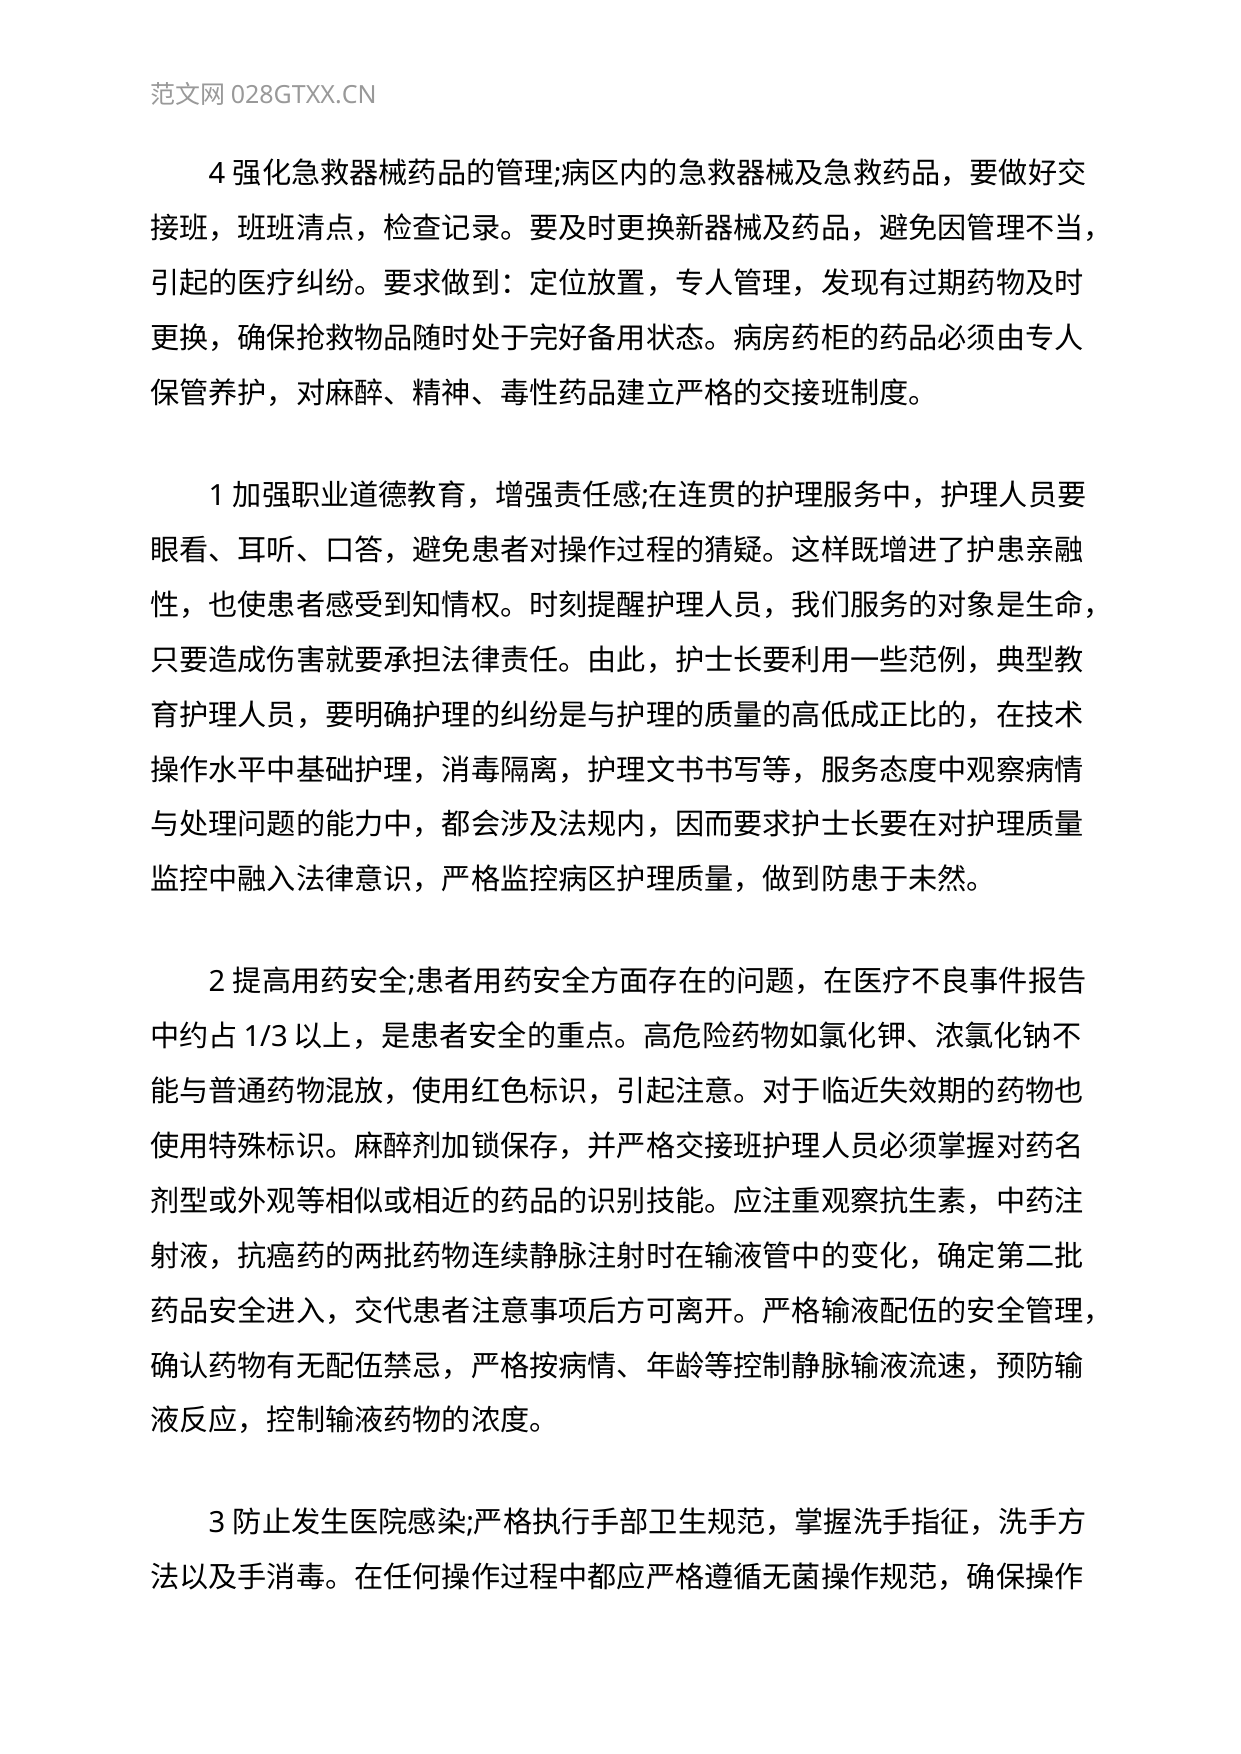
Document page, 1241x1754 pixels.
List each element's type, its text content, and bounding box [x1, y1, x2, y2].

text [150, 1499, 1090, 1596]
text 2 提高用药安全;患者用药安全方面存在的问题，在医疗不良事件报告中约占1/3以上，是患者安全的重点。高危险药物如氯化钾、浓氯化钠不能与普通药物混放，使用红色标识，引起注意。对于临近失效期的药物也使用特殊标识。麻醉剂加锁保存，并严格交接班护理人员必须掌握对药名剂型或外观等相似或相近的药品的识别技能。应注重观察抗生素，中药注射液，抗癌药的两批药物连续静脉注射时在输液管中的变化，确定第二批药品安全进入，交代患者注意事项后方可离开。严格输液配伍的安全管理，确认药物有无配伍禁忌，严格按病情、年龄等控制静脉输液流速，预防输液反应，控制输液药物的浓度。 [150, 958, 1090, 1439]
text 4 强化急救器械药品的管理;病区内的急救器械及急救药品，要做好交接班，班班清点，检查记录。要及时更换新器械及药品，避免因管理不当，引起的医疗纠纷。要求做到：定位放置，专人管理，发现有过期药物及时更换，确保抢救物品随时处于完好备用状态。病房药柜的药品必须由专人保管养护，对麻醉、精神、毒性药品建立严格的交接班制度。 [150, 150, 1090, 412]
text 1 加强职业道德教育，增强责任感;在连贯的护理服务中，护理人员要眼看、耳听、口答，避免患者对操作过程的猜疑。这样既增进了护患亲融性，也使患者感受到知情权。时刻提醒护理人员，我们服务的对象是生命，只要造成伤害就要承担法律责任。由此，护士长要利用一些范例，典型教育护理人员，要明确护理的纠纷是与护理的质量的高低成正比的，在技术操作水平中基础护理，消毒隔离，护理文书书写等，服务态度中观察病情与处理问题的能力中，都会涉及法规内，因而要求护士长要在对护理质量监控中融入法律意识，严格监控病区护理质量，做到防患于未然。 [150, 471, 1090, 898]
